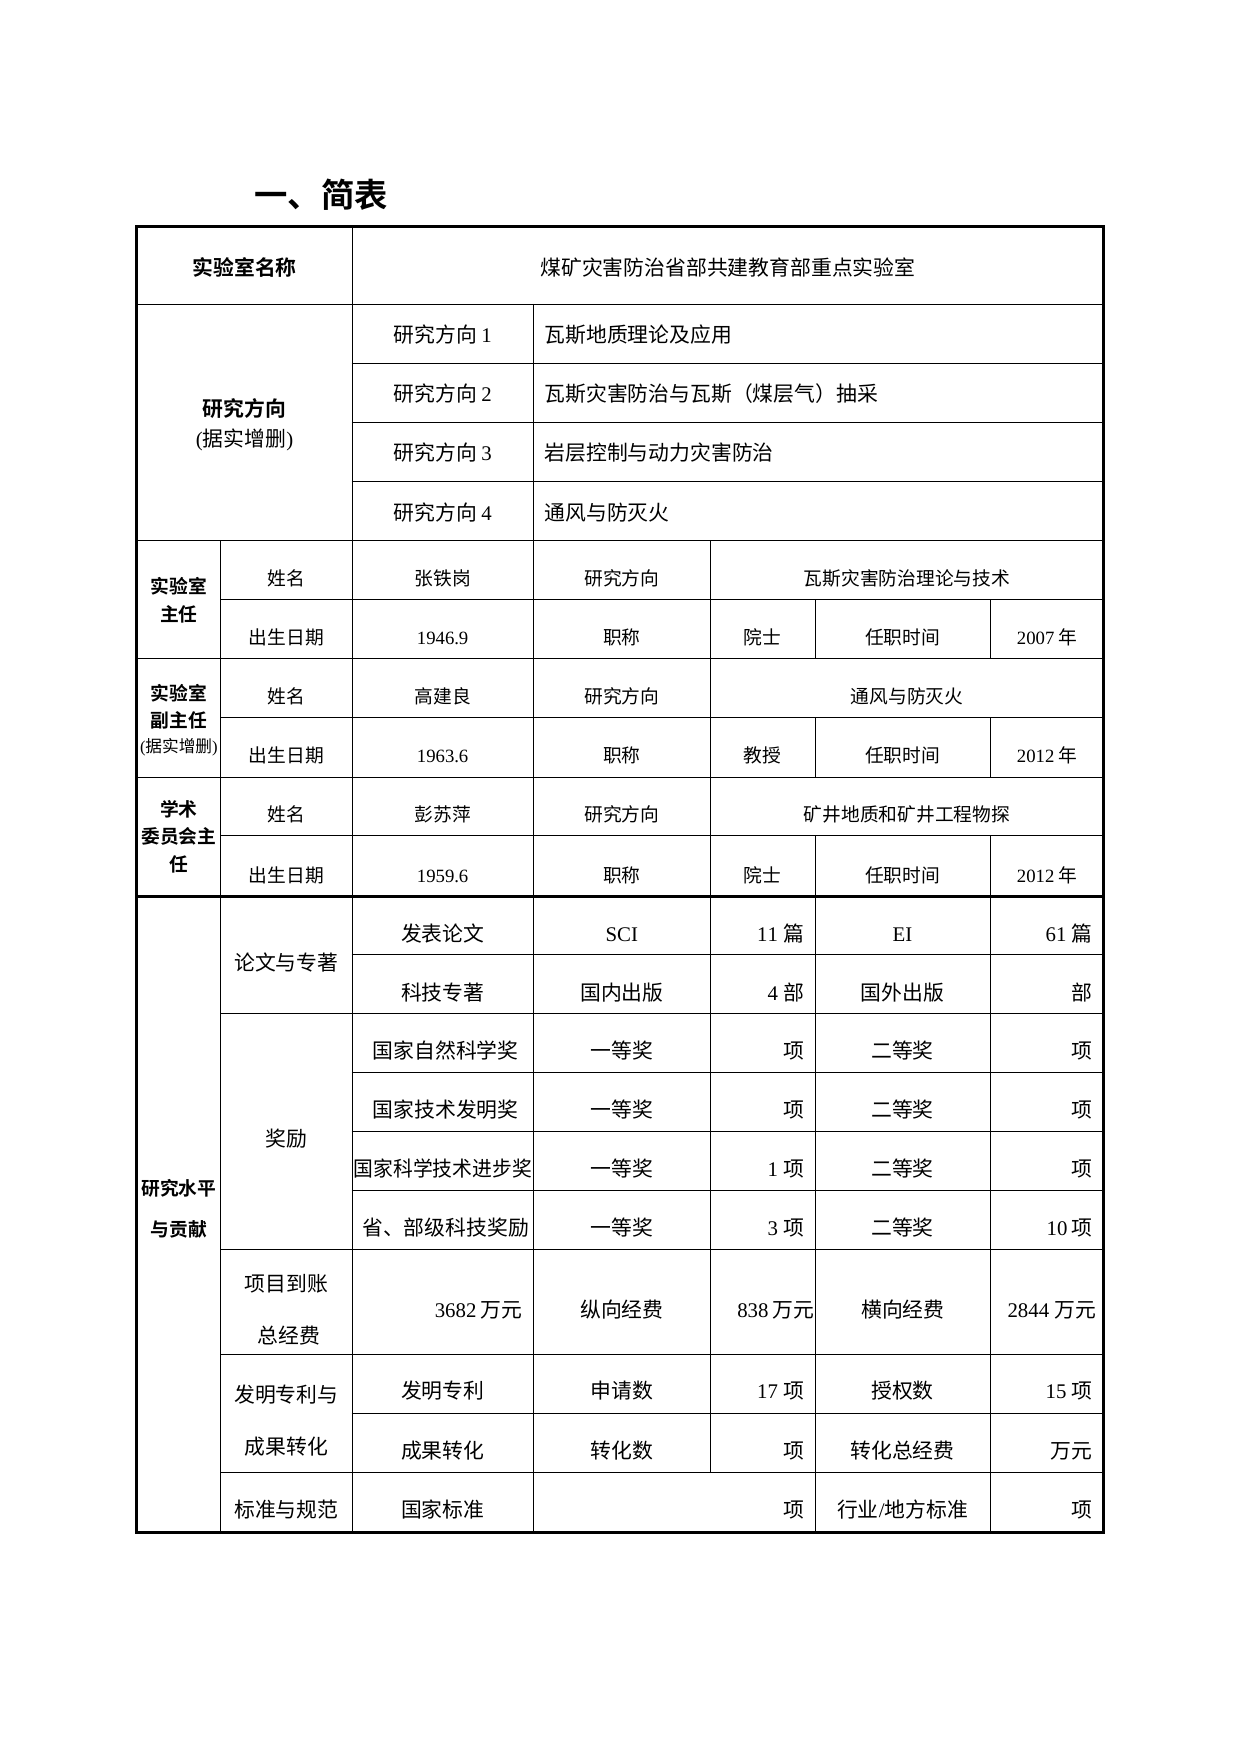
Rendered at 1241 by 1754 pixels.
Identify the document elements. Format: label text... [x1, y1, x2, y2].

text 一、简表 [187, 169, 1053, 217]
table_cell 研究方向2 [353, 364, 533, 422]
table_cell 11 篇 [711, 898, 815, 953]
table_cell 科技专著 [353, 955, 533, 1013]
table_cell 2012年 [991, 836, 1102, 894]
table_cell 838万元 [711, 1250, 815, 1353]
table_cell 项 [711, 1014, 815, 1072]
table_cell 院士 [711, 836, 815, 894]
table_cell 出生日期 [221, 718, 352, 776]
table_cell 职称 [534, 836, 710, 894]
table_cell 3682万元 [353, 1250, 533, 1353]
table_cell 矿井地质和矿井工程物探 [711, 778, 1102, 835]
table_cell 二等奖 [816, 1073, 990, 1131]
table_cell 一等奖 [534, 1132, 710, 1190]
table_cell 研究方向 [534, 659, 710, 717]
table_cell 瓦斯灾害防治理论与技术 [711, 541, 1102, 599]
table_cell 通风与防灭火 [711, 659, 1102, 717]
table_cell 项 [991, 1132, 1102, 1190]
table_cell 2012年 [991, 718, 1102, 776]
table_cell 一等奖 [534, 1014, 710, 1072]
table_cell 项 [991, 1014, 1102, 1072]
table_cell 发明专利 [353, 1355, 533, 1413]
table_cell 二等奖 [816, 1132, 990, 1190]
table_cell EI [816, 898, 990, 953]
table_cell 国内出版 [534, 955, 710, 1013]
table_cell 15 项 [991, 1355, 1102, 1413]
table_cell 1959.6 [353, 836, 533, 894]
table_cell 转化总经费 [816, 1414, 990, 1472]
table_cell 姓名 [221, 541, 352, 599]
table_header 实验室名称 [138, 228, 352, 304]
table_cell 国家技术发明奖 [353, 1073, 533, 1131]
table_cell 1946.9 [353, 600, 533, 658]
table_cell 瓦斯地质理论及应用 [534, 305, 1102, 363]
table_cell 发明专利与 成果转化 [221, 1355, 352, 1472]
table_cell 2844 万元 [991, 1250, 1102, 1353]
table_cell 院士 [711, 600, 815, 658]
table_cell 国家自然科学奖 [353, 1014, 533, 1072]
table_cell 国外出版 [816, 955, 990, 1013]
table_cell 一等奖 [534, 1191, 710, 1249]
table_cell 研究水平与贡献 [138, 898, 220, 1531]
table_cell 61 篇 [991, 898, 1102, 953]
table_cell 职称 [534, 718, 710, 776]
table_cell 通风与防灭火 [534, 482, 1102, 540]
table_cell 项目到账 总经费 [221, 1250, 352, 1353]
table_cell 教授 [711, 718, 815, 776]
table_cell 实验室 主任 [138, 541, 220, 658]
table_cell 项 [711, 1414, 815, 1472]
table_cell 研究方向 [534, 541, 710, 599]
table_cell 项 [991, 1073, 1102, 1131]
table_cell 3 项 [711, 1191, 815, 1249]
table_cell 出生日期 [221, 600, 352, 658]
table_cell 瓦斯灾害防治与瓦斯（煤层气）抽采 [534, 364, 1102, 422]
table_cell 一等奖 [534, 1073, 710, 1131]
table_cell 申请数 [534, 1355, 710, 1413]
table_cell 10项 [991, 1191, 1102, 1249]
table_cell 项 [711, 1073, 815, 1131]
table_cell 项 [991, 1473, 1102, 1531]
table_cell 二等奖 [816, 1014, 990, 1072]
table_cell 职称 [534, 600, 710, 658]
table_cell 彭苏萍 [353, 778, 533, 835]
table_cell 二等奖 [816, 1191, 990, 1249]
table_cell 任职时间 [816, 718, 990, 776]
table_cell 研究方向 (据实增删) [138, 305, 352, 540]
table_cell 研究方向 [534, 778, 710, 835]
table_cell 17 项 [711, 1355, 815, 1413]
table_cell 横向经费 [816, 1250, 990, 1353]
table_cell 1 项 [711, 1132, 815, 1190]
table_cell 张铁岗 [353, 541, 533, 599]
table_cell 奖励 [221, 1014, 352, 1249]
table_cell 学术 委员会主任 [138, 778, 220, 894]
table_cell 实验室 副主任 (据实增删) [138, 659, 220, 776]
table_cell 论文与专著 [221, 898, 352, 1013]
table_cell 标准与规范 [221, 1473, 352, 1531]
table_cell 出生日期 [221, 836, 352, 894]
table_cell 任职时间 [816, 836, 990, 894]
table_cell 授权数 [816, 1355, 990, 1413]
table_cell 岩层控制与动力灾害防治 [534, 423, 1102, 481]
table_header 煤矿灾害防治省部共建教育部重点实验室 [353, 228, 1102, 304]
table_cell 行业/地方标准 [816, 1473, 990, 1531]
table_cell 转化数 [534, 1414, 710, 1472]
table_cell 成果转化 [353, 1414, 533, 1472]
table_cell 万元 [991, 1414, 1102, 1472]
table_cell 任职时间 [816, 600, 990, 658]
table_cell 省、部级科技奖励 [353, 1191, 533, 1249]
table_cell SCI [534, 898, 710, 953]
table_cell 研究方向4 [353, 482, 533, 540]
table_cell 国家标准 [353, 1473, 533, 1531]
table_cell 发表论文 [353, 898, 533, 953]
table_cell 研究方向1 [353, 305, 533, 363]
table_cell 部 [991, 955, 1102, 1013]
table_cell 研究方向3 [353, 423, 533, 481]
table_cell 4 部 [711, 955, 815, 1013]
table_cell 项 [534, 1473, 815, 1531]
table_cell 姓名 [221, 778, 352, 835]
table_cell 1963.6 [353, 718, 533, 776]
table_cell 姓名 [221, 659, 352, 717]
table_cell 高建良 [353, 659, 533, 717]
table_cell 国家科学技术进步奖 [353, 1132, 533, 1190]
table_cell 2007年 [991, 600, 1102, 658]
table_cell 纵向经费 [534, 1250, 710, 1353]
